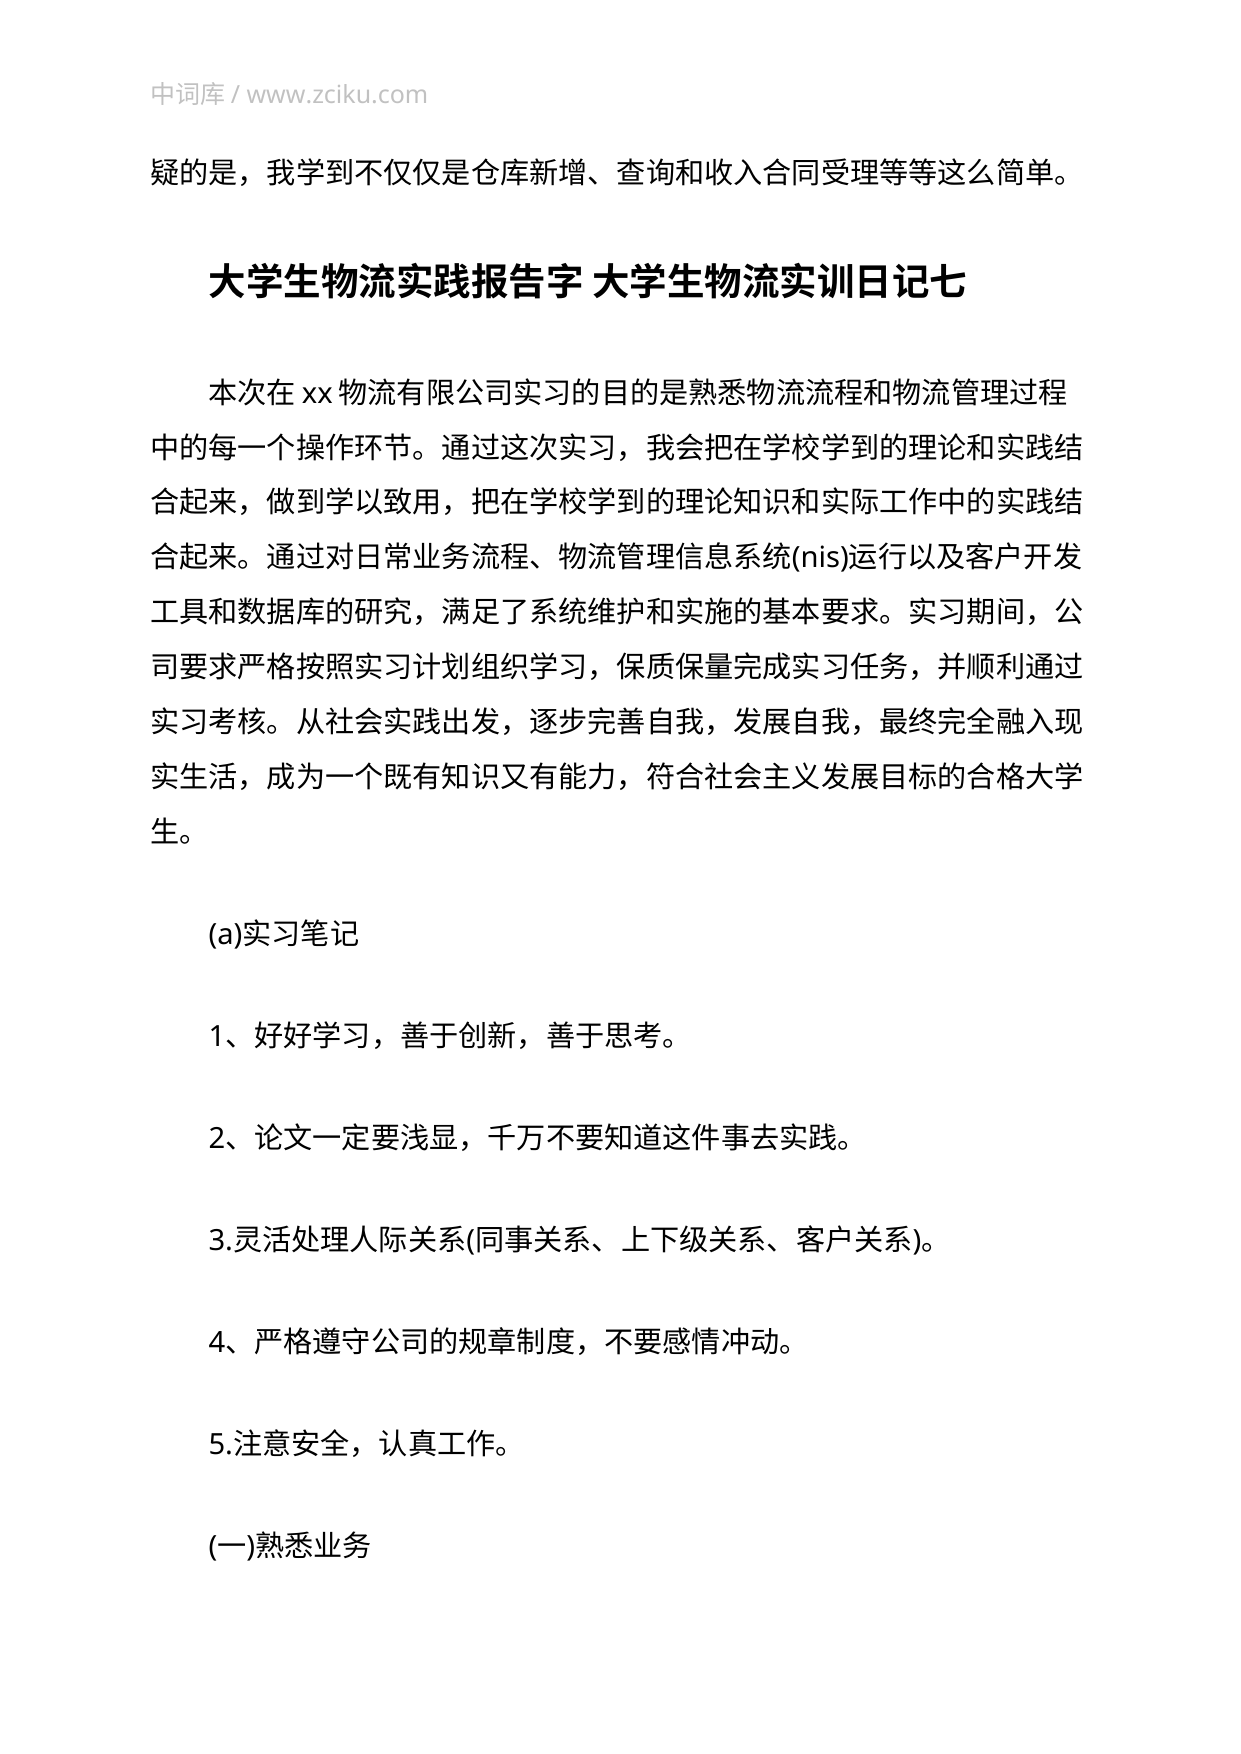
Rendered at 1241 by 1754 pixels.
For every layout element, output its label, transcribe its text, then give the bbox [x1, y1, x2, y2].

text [150, 150, 1090, 192]
text 3.灵活处理人际关系(同事关系、上下级关系、客户关系)。 [150, 1216, 1090, 1259]
text 本次在xx物流有限公司实习的目的是熟悉物流流程和物流管理过程中的每一个操作环节。通过这次实习，我会把在学校学到的理论和实践结合起来，做到学以致用，把在学校学到的理论知识和实际工作中的实践结合起来。通过对日常业务流程、物流管理信息系统(nis)运行以及客户开发工具和数据库的研究，满足了系统维护和实施的基本要求。实习期间，公司要求严格按照实习计划组织学习，保质保量完成实习任务，并顺利通过实习考核。从社会实践出发，逐步完善自我，发展自我，最终完全融入现实生活，成为一个既有知识又有能力，符合社会主义发展目标的合格大学生。 [150, 369, 1090, 851]
text (一)熟悉业务 [150, 1522, 1090, 1564]
text 4、严格遵守公司的规章制度，不要感情冲动。 [150, 1318, 1090, 1361]
text (a)实习笔记 [150, 910, 1090, 953]
text 1、好好学习，善于创新，善于思考。 [150, 1012, 1090, 1055]
text 5.注意安全，认真工作。 [150, 1420, 1090, 1463]
text 2、论文一定要浅显，千万不要知道这件事去实践。 [150, 1114, 1090, 1157]
text 大学生物流实践报告字 大学生物流实训日记七 [150, 252, 1090, 306]
